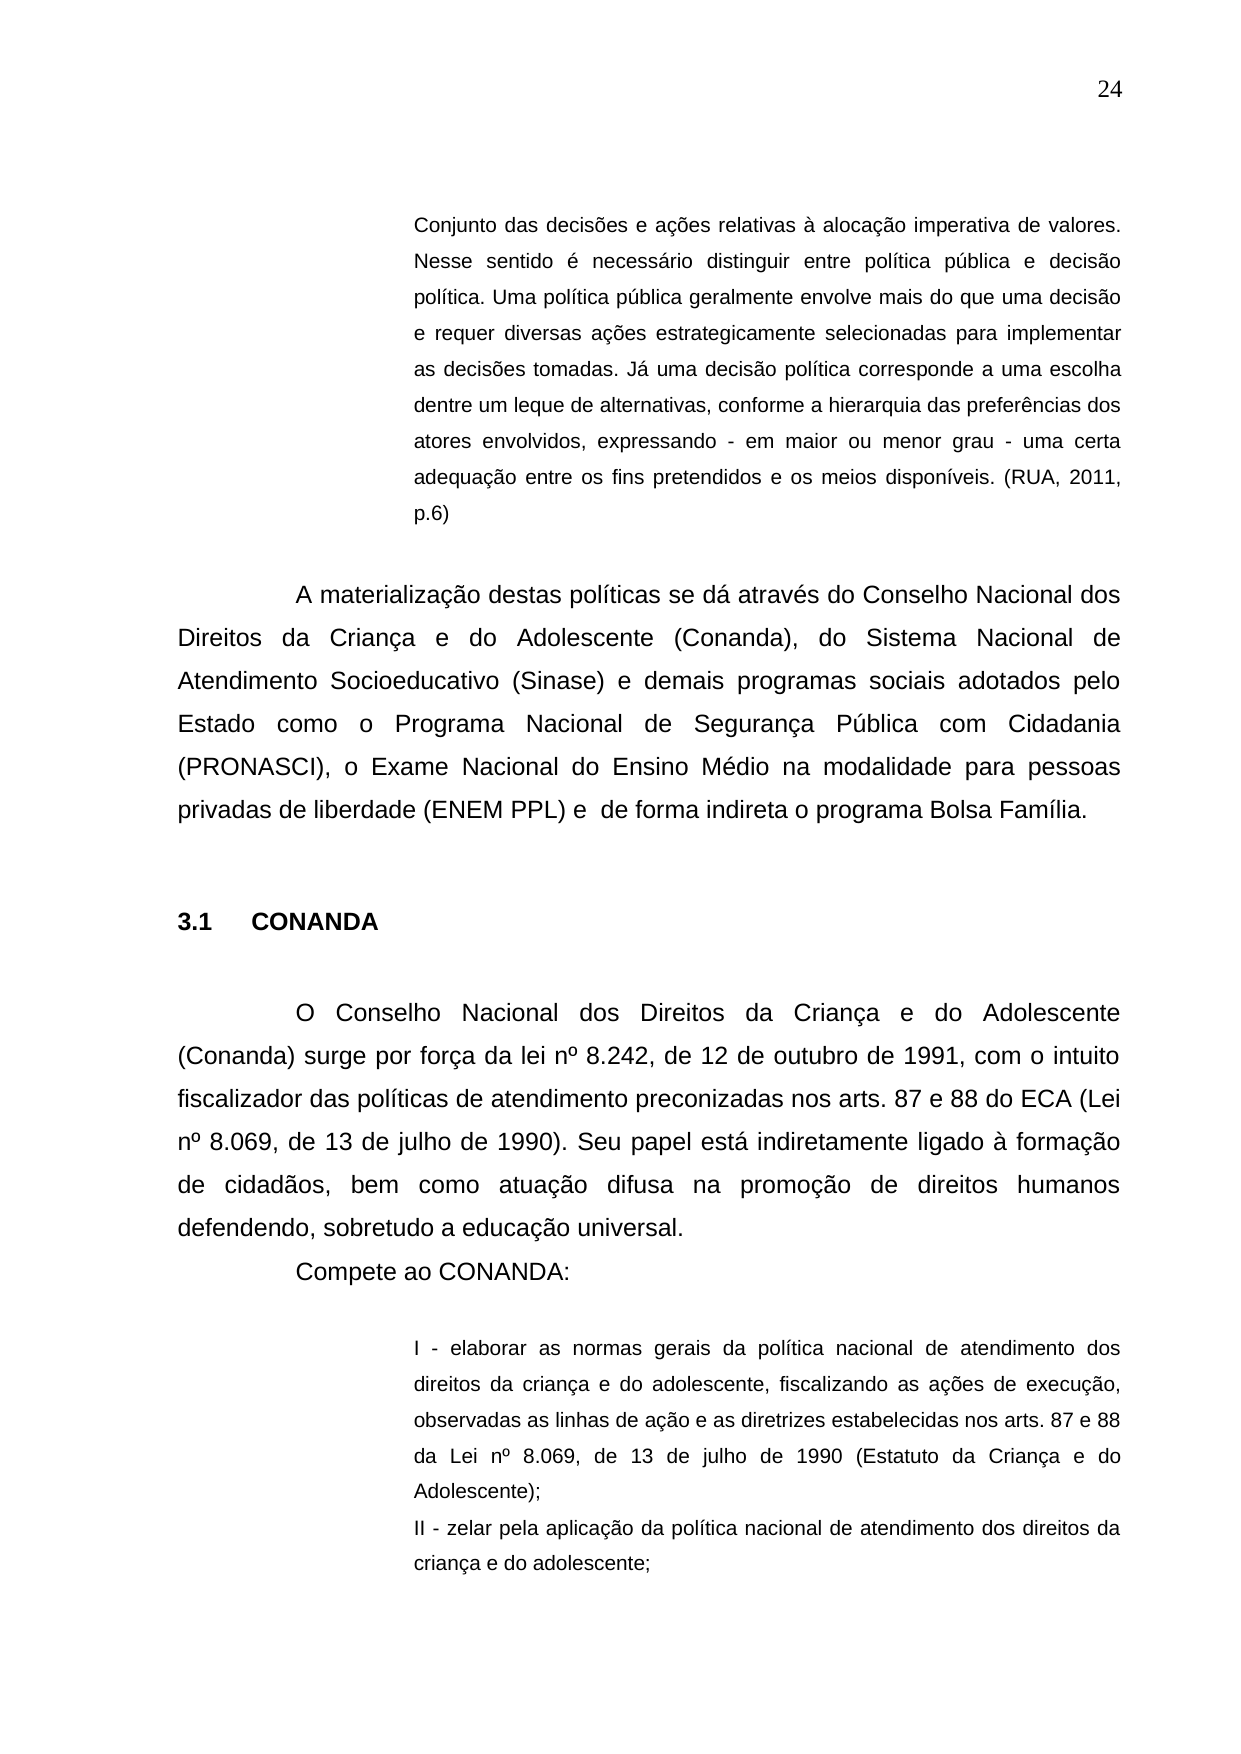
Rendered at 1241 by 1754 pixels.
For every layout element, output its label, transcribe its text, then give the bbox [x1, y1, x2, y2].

text Conjunto das decisões e ações relativas à alocação imperativa de valores. Nesse sentido é necessário distinguir entre política pública e decisão política. Uma política pública geralmente envolve mais do que uma decisão e requer diversas ações estrategicamente selecionadas para implementar as decisões tomadas. Já uma decisão política corresponde a uma escolha dentre um leque de alternativas, conforme a hierarquia das preferências dos atores envolvidos, expressando - em maior ou menor grau - uma certa adequação entre os fins pretendidos e os meios disponíveis. (RUA, 2011, p.6) [413, 213, 1122, 524]
text Compete ao CONANDA: [177, 1257, 1122, 1285]
text I - elaborar as normas gerais da política nacional de atendimento dos direitos da criança e do adolescente, fiscalizando as ações de execução, observadas as linhas de ação e as diretrizes estabelecidas nos arts. 87 e 88 da Lei nº 8.069, de 13 de julho de 1990 (Estatuto da Criança e do Adolescente); [413, 1336, 1122, 1503]
text O Conselho Nacional dos Direitos da Criança e do Adolescente (Conanda) surge por força da lei nº 8.242, de 12 de outubro de 1991, com o intuito fiscalizador das políticas de atendimento preconizadas nos arts. 87 e 88 do ECA (Lei nº 8.069, de 13 de julho de 1990). Seu papel está indiretamente ligado à formação de cidadãos, bem como atuação difusa na promoção de direitos humanos defendendo, sobretudo a educação universal. [177, 998, 1122, 1242]
text II - zelar pela aplicação da política nacional de atendimento dos direitos da criança e do adolescente; [413, 1515, 1122, 1575]
text A materialização destas políticas se dá através do Conselho Nacional dos Direitos da Criança e do Adolescente (Conanda), do Sistema Nacional de Atendimento Socioeducativo (Sinase) e demais programas sociais adotados pelo Estado como o Programa Nacional de Segurança Pública com Cidadania (PRONASCI), o Exame Nacional do Ensino Médio na modalidade para pessoas privadas de liberdade (ENEM PPL) e de forma indireta o programa Bolsa Família. [177, 580, 1122, 824]
subtitle CONANDA [177, 907, 1122, 935]
